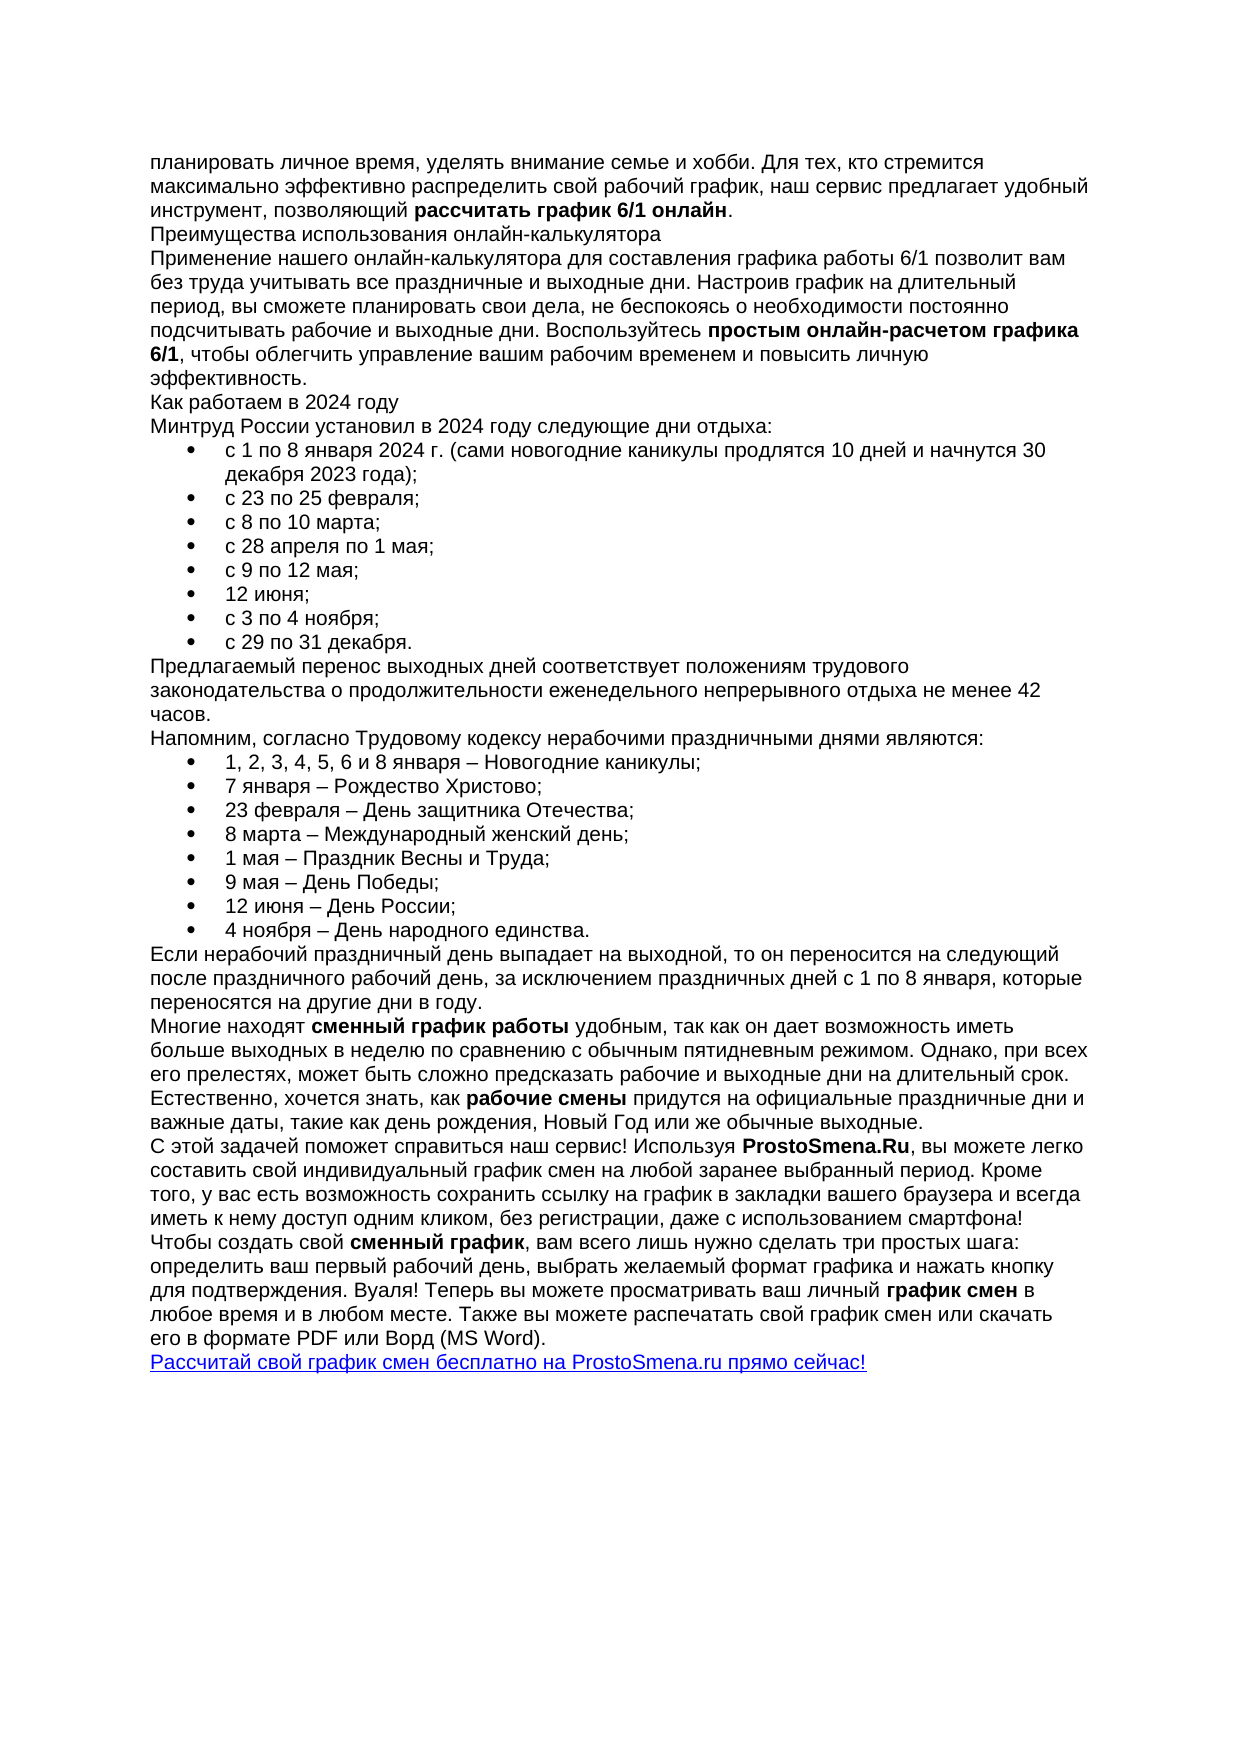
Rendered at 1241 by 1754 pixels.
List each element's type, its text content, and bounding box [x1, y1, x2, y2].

text Напомним, согласно Трудовому кодексу нерабочими праздничными днями являются: [150, 726, 1090, 750]
text Предлагаемый перенос выходных дней соответствует положениям трудового законодательства о продолжительности еженедельного непрерывного отдыха не менее 42 часов. [150, 654, 1090, 726]
list 23 февраля – День защитника Отечества; [187, 798, 1090, 822]
text Многие находят сменный график работы удобным, так как он дает возможность иметь больше выходных в неделю по сравнению с обычным пятидневным режимом. Однако, при всех его прелестях, может быть сложно предсказать рабочие и выходные дни на длительный срок. Естественно, хочется знать, как рабочие смены придутся на официальные праздничные дни и важные даты, такие как день рождения, Новый Год или же обычные выходные. [150, 1014, 1090, 1134]
list с 29 по 31 декабря. [187, 630, 1090, 654]
list 12 июня; [187, 582, 1090, 606]
list 9 мая – День Победы; [187, 870, 1090, 894]
list 4 ноября – День народного единства. [187, 918, 1090, 942]
list с 3 по 4 ноября; [187, 606, 1090, 630]
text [150, 150, 1090, 222]
list с 9 по 12 мая; [187, 558, 1090, 582]
text Минтруд России установил в 2024 году следующие дни отдыха: [150, 413, 1090, 437]
list 1 мая – Праздник Весны и Труда; [187, 846, 1090, 870]
list с 8 по 10 марта; [187, 509, 1090, 534]
text Если нерабочий праздничный день выпадает на выходной, то он переносится на следующий после праздничного рабочий день, за исключением праздничных дней с 1 по 8 января, которые переносятся на другие дни в году. [150, 942, 1090, 1014]
list 12 июня – День России; [187, 894, 1090, 918]
list с 1 по 8 января 2024 г. (сами новогодние каникулы продлятся 10 дней и начнутся 30 декабря 2023 года); [187, 437, 1090, 486]
list 7 января – Рождество Христово; [187, 774, 1090, 798]
list 8 марта – Международный женский день; [187, 822, 1090, 846]
text Применение нашего онлайн-калькулятора для составления графика работы 6/1 позволит вам без труда учитывать все праздничные и выходные дни. Настроив график на длительный период, вы сможете планировать свои дела, не беспокоясь о необходимости постоянно подсчитывать рабочие и выходные дни. Воспользуйтесь простым онлайн-расчетом графика 6/1, чтобы облегчить управление вашим рабочим временем и повысить личную эффективность. [150, 246, 1090, 389]
list с 23 по 25 февраля; [187, 486, 1090, 509]
text Рассчитай свой график смен бесплатно на ProstoSmena.ru прямо сейчас! [150, 1349, 1090, 1373]
list с 28 апреля по 1 мая; [187, 534, 1090, 558]
list 1, 2, 3, 4, 5, 6 и 8 января – Новогодние каникулы; [187, 750, 1090, 774]
text С этой задачей поможет справиться наш сервис! Используя ProstoSmena.Ru, вы можете легко составить свой индивидуальный график смен на любой заранее выбранный период. Кроме того, у вас есть возможность сохранить ссылку на график в закладки вашего браузера и всегда иметь к нему доступ одним кликом, без регистрации, даже с использованием смартфона! Чтобы создать свой сменный график, вам всего лишь нужно сделать три простых шага: определить ваш первый рабочий день, выбрать желаемый формат графика и нажать кнопку для подтверждения. Вуаля! Теперь вы можете просматривать ваш личный график смен в любое время и в любом месте. Также вы можете распечатать свой график смен или скачать его в формате PDF или Ворд (MS Word). [150, 1134, 1090, 1349]
